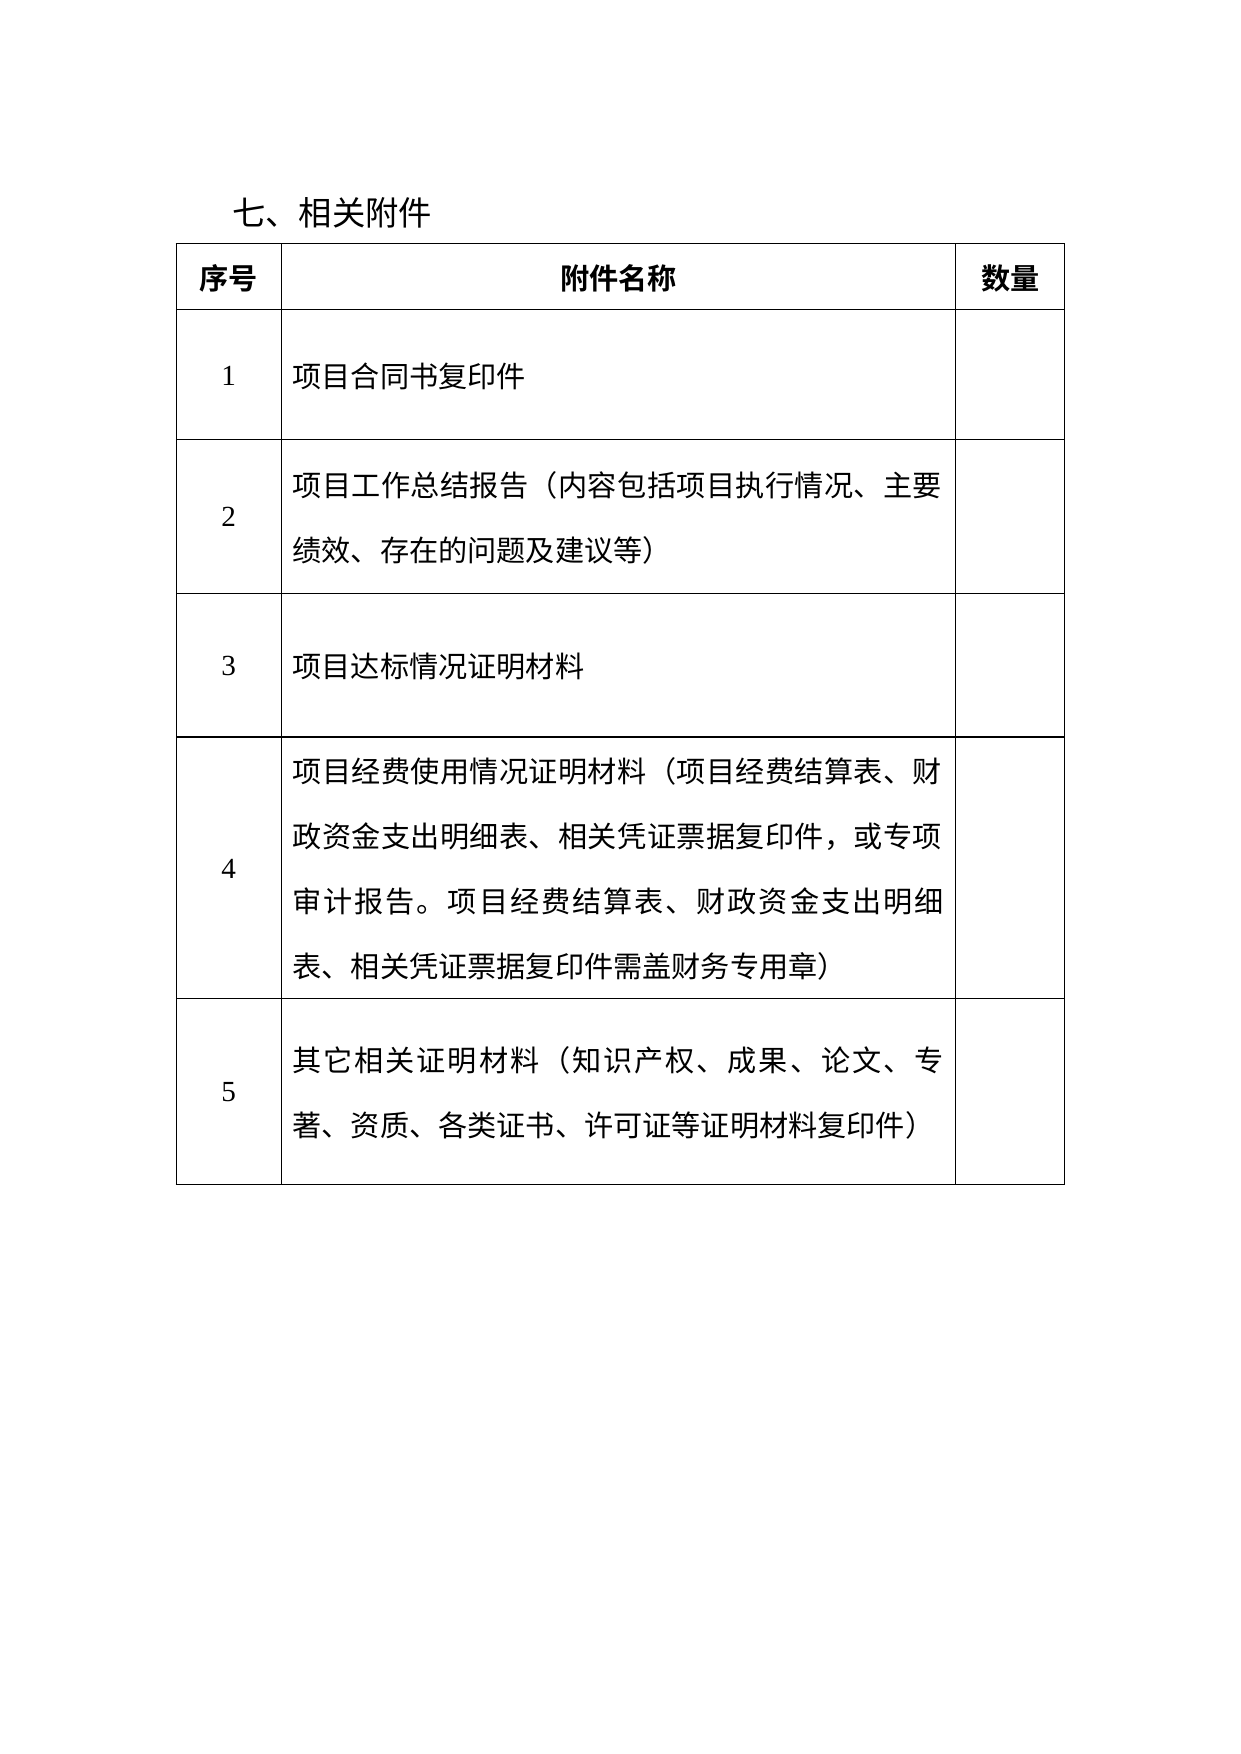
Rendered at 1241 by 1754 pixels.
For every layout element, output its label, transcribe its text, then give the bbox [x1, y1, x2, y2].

table_cell [956, 738, 1064, 997]
table_cell [956, 999, 1064, 1184]
table_cell [956, 594, 1064, 736]
table_header 序号 [177, 244, 281, 309]
table_cell 2 [177, 440, 281, 593]
table_header 数量 [956, 244, 1064, 309]
table_cell 1 [177, 310, 281, 439]
table_cell [956, 310, 1064, 439]
table_cell 5 [177, 999, 281, 1184]
table_cell 项目合同书复印件 [282, 310, 955, 439]
table_cell 4 [177, 738, 281, 997]
table_cell [956, 440, 1064, 593]
table_cell 项目工作总结报告（内容包括项目执行情况、主要绩效、存在的问题及建议等） [282, 440, 955, 593]
text 七、相关附件 [165, 178, 1075, 243]
table_cell 其它相关证明材料（知识产权、成果、论文、专著、资质、各类证书、许可证等证明材料复印件） [282, 999, 955, 1184]
table_header 附件名称 [282, 244, 955, 309]
table_cell 项目经费使用情况证明材料（项目经费结算表、财政资金支出明细表、相关凭证票据复印件，或专项审计报告。项目经费结算表、财政资金支出明细表、相关凭证票据复印件需盖财务专用章） [282, 738, 955, 997]
table_cell 3 [177, 594, 281, 736]
table_cell 项目达标情况证明材料 [282, 594, 955, 736]
